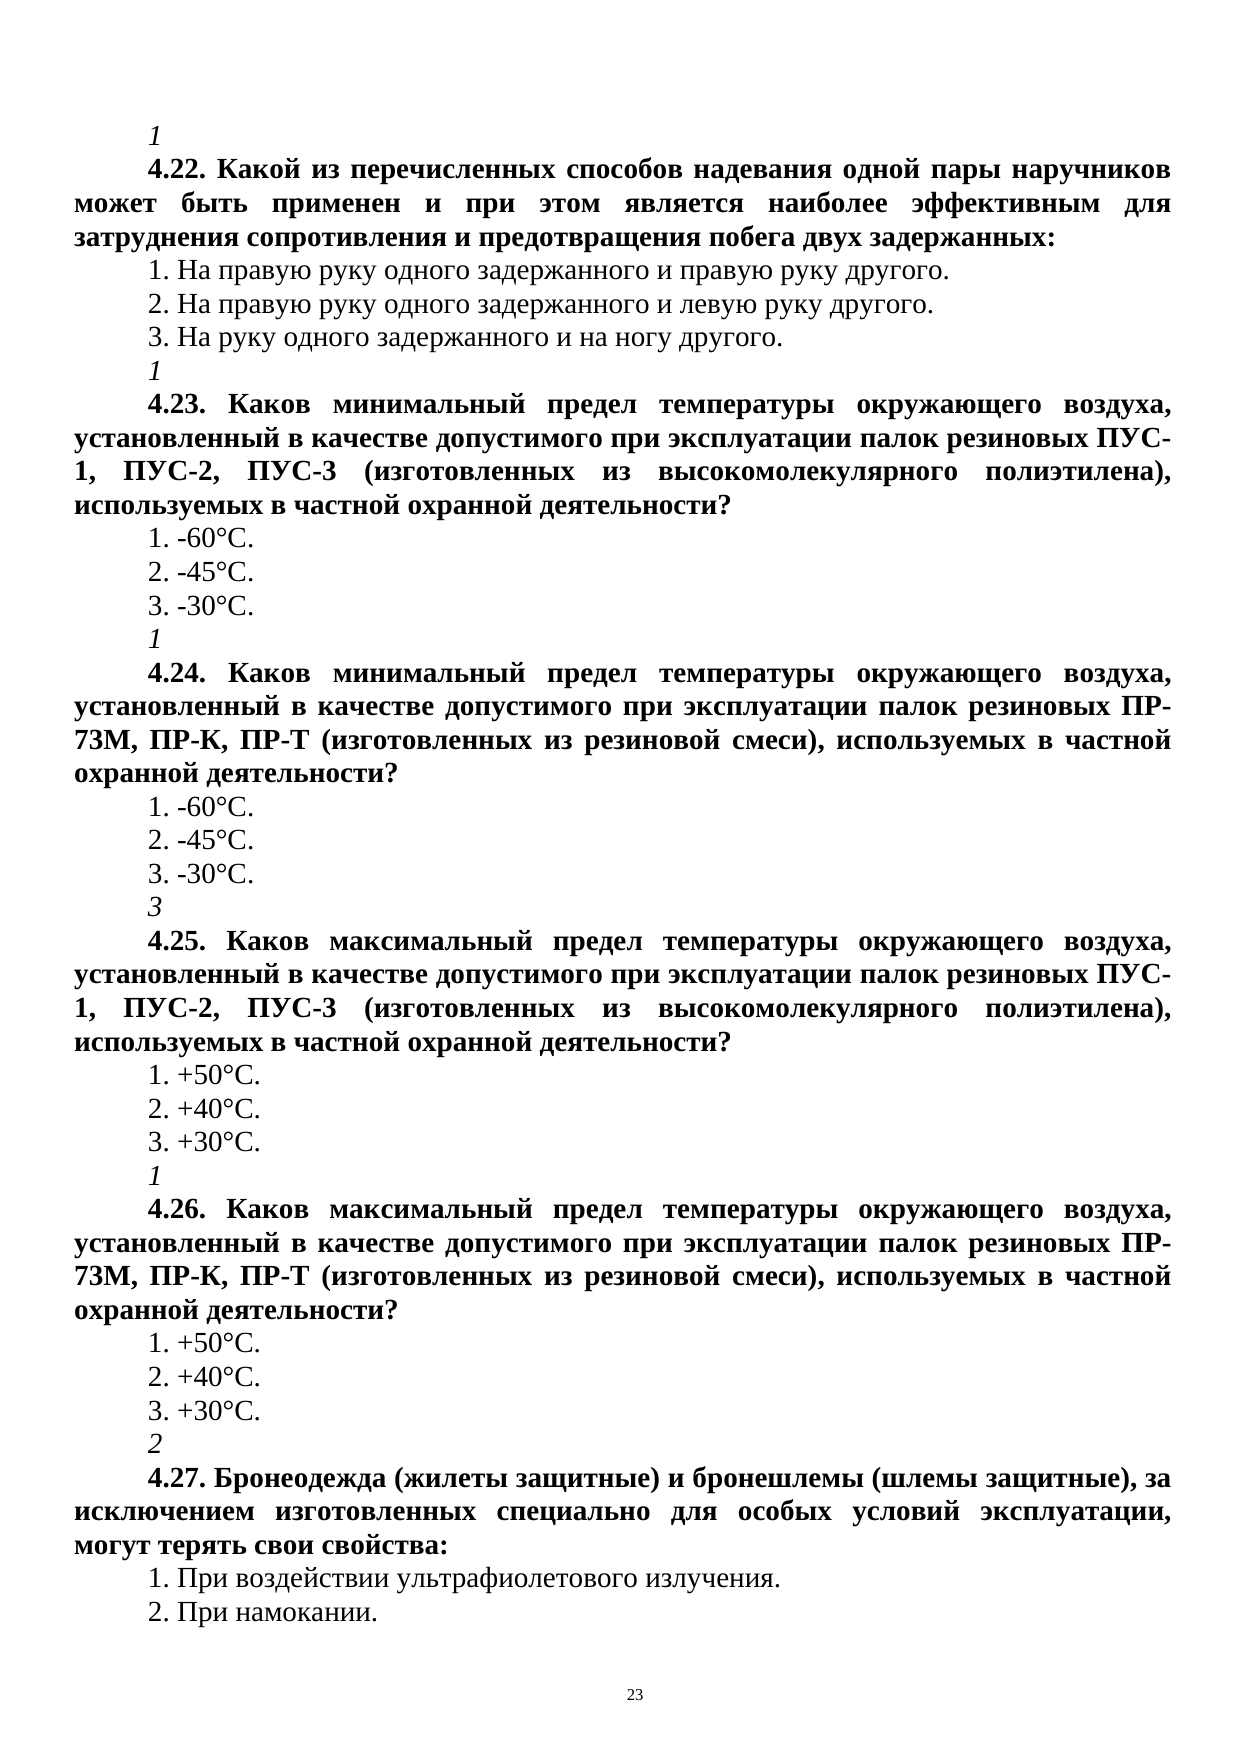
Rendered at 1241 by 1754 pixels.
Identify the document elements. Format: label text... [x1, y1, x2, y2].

text 1. +50°С. [74, 1057, 1172, 1091]
text 3. +30°С. [74, 1393, 1172, 1426]
text 1 [74, 1158, 1172, 1191]
text 1 [74, 621, 1172, 655]
text 4.24. Каков минимальный предел температуры окружающего воздуха, установленный в качестве допустимого при эксплуатации палок резиновых ПР-73М, ПР-К, ПР-Т (изготовленных из резиновой смеси), используемых в частной охранной деятельности? [74, 655, 1172, 789]
text 4.27. Бронеодежда (жилеты защитные) и бронешлемы (шлемы защитные), за исключением изготовленных специально для особых условий эксплуатации, могут терять свои свойства: [74, 1460, 1172, 1560]
text 1. -60°С. [74, 521, 1172, 554]
text 4.22. Какой из перечисленных способов надевания одной пары наручников может быть применен и при этом является наиболее эффективным для затруднения сопротивления и предотвращения побега двух задержанных: [74, 152, 1172, 252]
text 4.23. Каков минимальный предел температуры окружающего воздуха, установленный в качестве допустимого при эксплуатации палок резиновых ПУС-1, ПУС-2, ПУС-3 (изготовленных из высокомолекулярного полиэтилена), используемых в частной охранной деятельности? [74, 386, 1172, 521]
text 2. На правую руку одного задержанного и левую руку другого. [74, 286, 1172, 319]
text 1. +50°С. [74, 1326, 1172, 1359]
text 2. +40°С. [74, 1359, 1172, 1393]
text 1 [74, 353, 1172, 386]
text 2. +40°С. [74, 1091, 1172, 1124]
text 2. -45°С. [74, 822, 1172, 856]
text 3. -30°С. [74, 856, 1172, 889]
text 3 [74, 889, 1172, 923]
text 1. -60°С. [74, 789, 1172, 822]
text 3. +30°С. [74, 1124, 1172, 1158]
text 4.26. Каков максимальный предел температуры окружающего воздуха, установленный в качестве допустимого при эксплуатации палок резиновых ПР-73М, ПР-К, ПР-Т (изготовленных из резиновой смеси), используемых в частной охранной деятельности? [74, 1191, 1172, 1326]
text 1 [74, 118, 1172, 152]
text 3. На руку одного задержанного и на ногу другого. [74, 319, 1172, 353]
text 1. При воздействии ультрафиолетового излучения. [74, 1560, 1172, 1594]
text 2. -45°С. [74, 554, 1172, 588]
text 2. При намокании. [74, 1594, 1172, 1627]
text 1. На правую руку одного задержанного и правую руку другого. [74, 252, 1172, 286]
text 3. -30°С. [74, 588, 1172, 621]
text 2 [74, 1426, 1172, 1460]
text 4.25. Каков максимальный предел температуры окружающего воздуха, установленный в качестве допустимого при эксплуатации палок резиновых ПУС-1, ПУС-2, ПУС-3 (изготовленных из высокомолекулярного полиэтилена), используемых в частной охранной деятельности? [74, 923, 1172, 1057]
